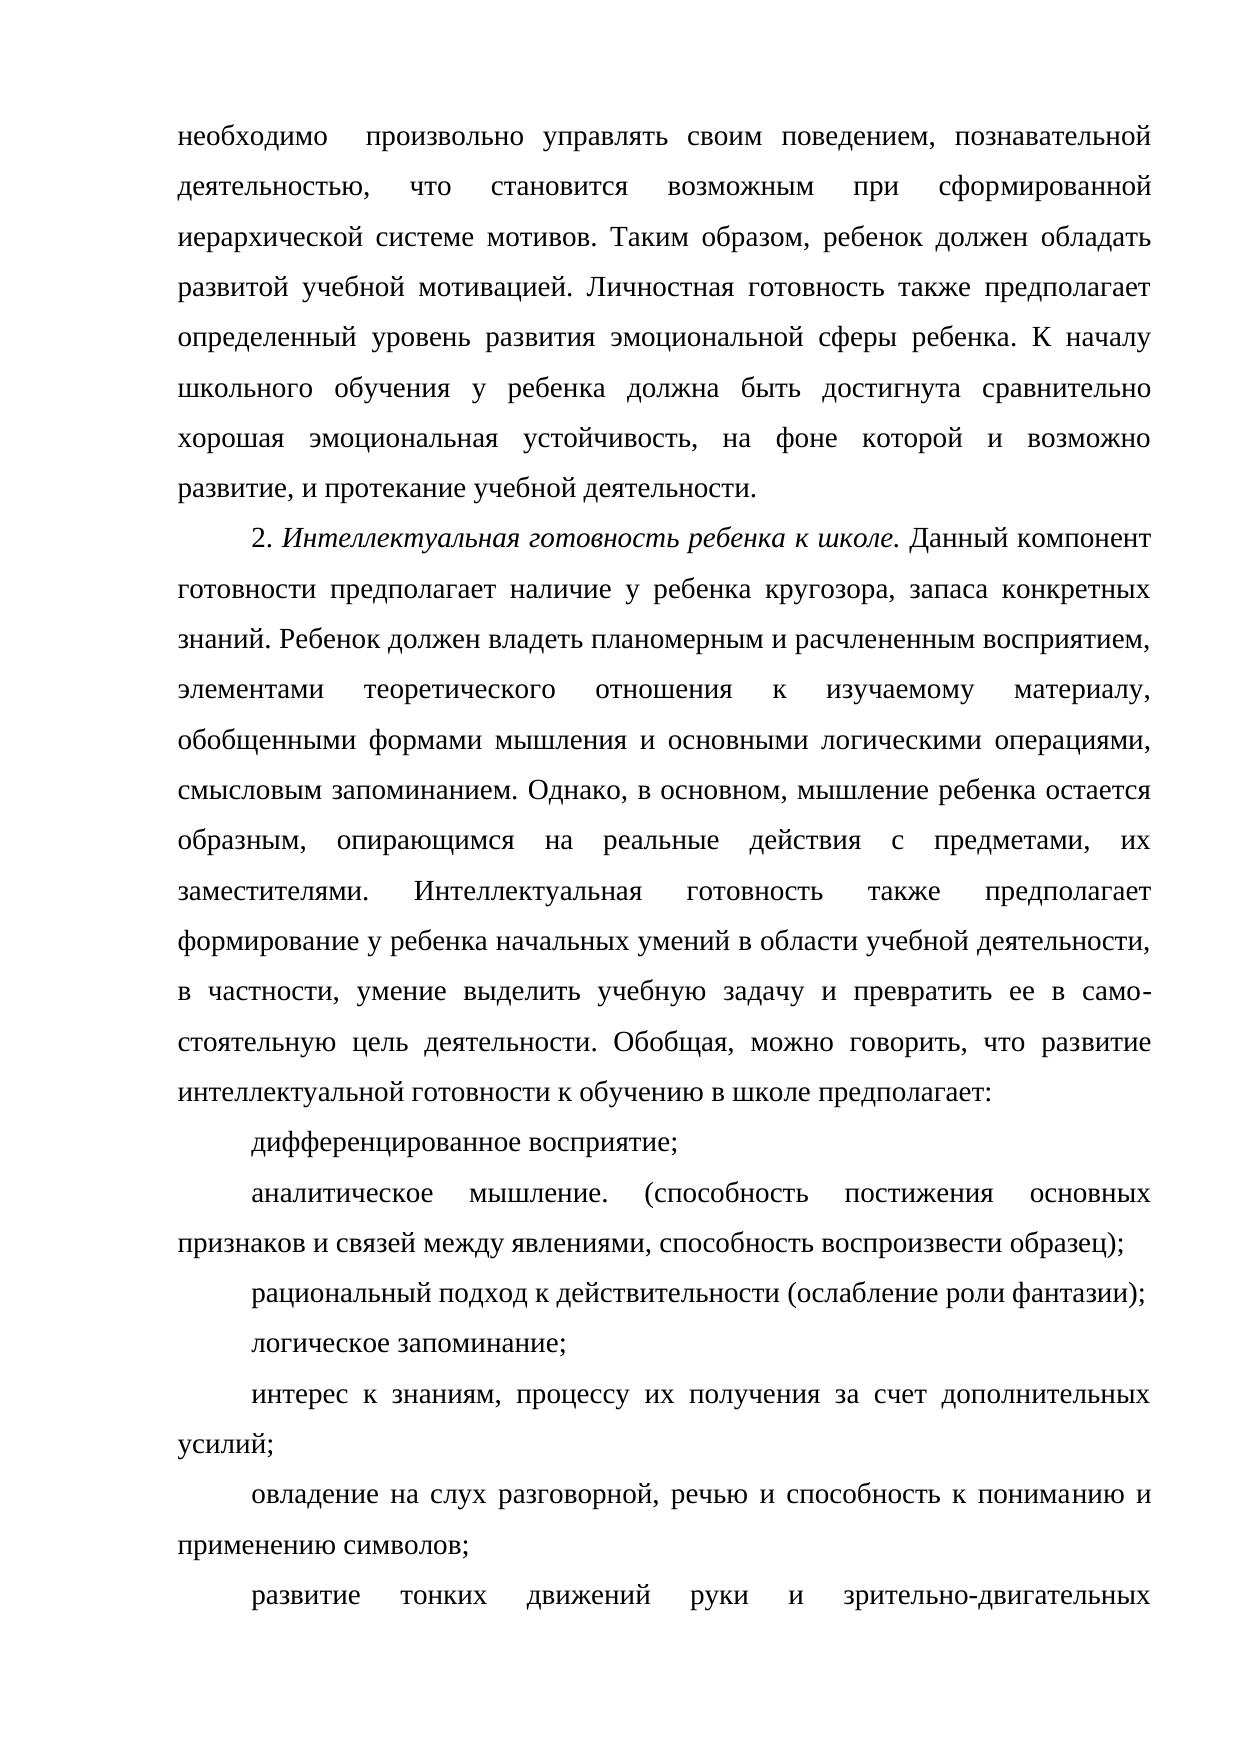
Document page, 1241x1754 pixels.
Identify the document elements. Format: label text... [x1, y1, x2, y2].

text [177, 118, 1152, 504]
text интерес к знаниям, процессу их получения за счет дополнительных усилий; [177, 1376, 1152, 1460]
text овладение на слух разговорной, речью и способность к пониманию и применению символов; [177, 1477, 1152, 1560]
text рациональный подход к действительности (ослабление роли фантазии); [177, 1275, 1152, 1309]
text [177, 1577, 1152, 1611]
text 2. Интеллектуальная готовность ребенка к школе. Данный компонент готовности предполагает наличие у ребенка кругозора, запаса конкретных знаний. Ребенок должен владеть планомерным и расчлененным восприятием, элементами теоретического отношения к изучаемому материалу, обобщенными формами мышления и основными логическими операциями, смысловым запоминанием. Однако, в основном, мышление ребенка остается образным, опирающимся на реальные действия с предметами, их заместителями. Интеллектуальная готовность также предполагает формирование у ребенка начальных умений в области учебной деятельности, в частности, умение выделить учебную задачу и превратить ее в самостоятельную цель деятельности. Обобщая, можно говорить, что развитие интеллектуальной готовности к обучению в школе предполагает: [177, 521, 1152, 1108]
text дифференцированное восприятие; [177, 1124, 1152, 1158]
text логическое запоминание; [177, 1326, 1152, 1359]
text аналитическое мышление. (способность постижения основных признаков и связей между явлениями, способность воспроизвести образец); [177, 1175, 1152, 1258]
